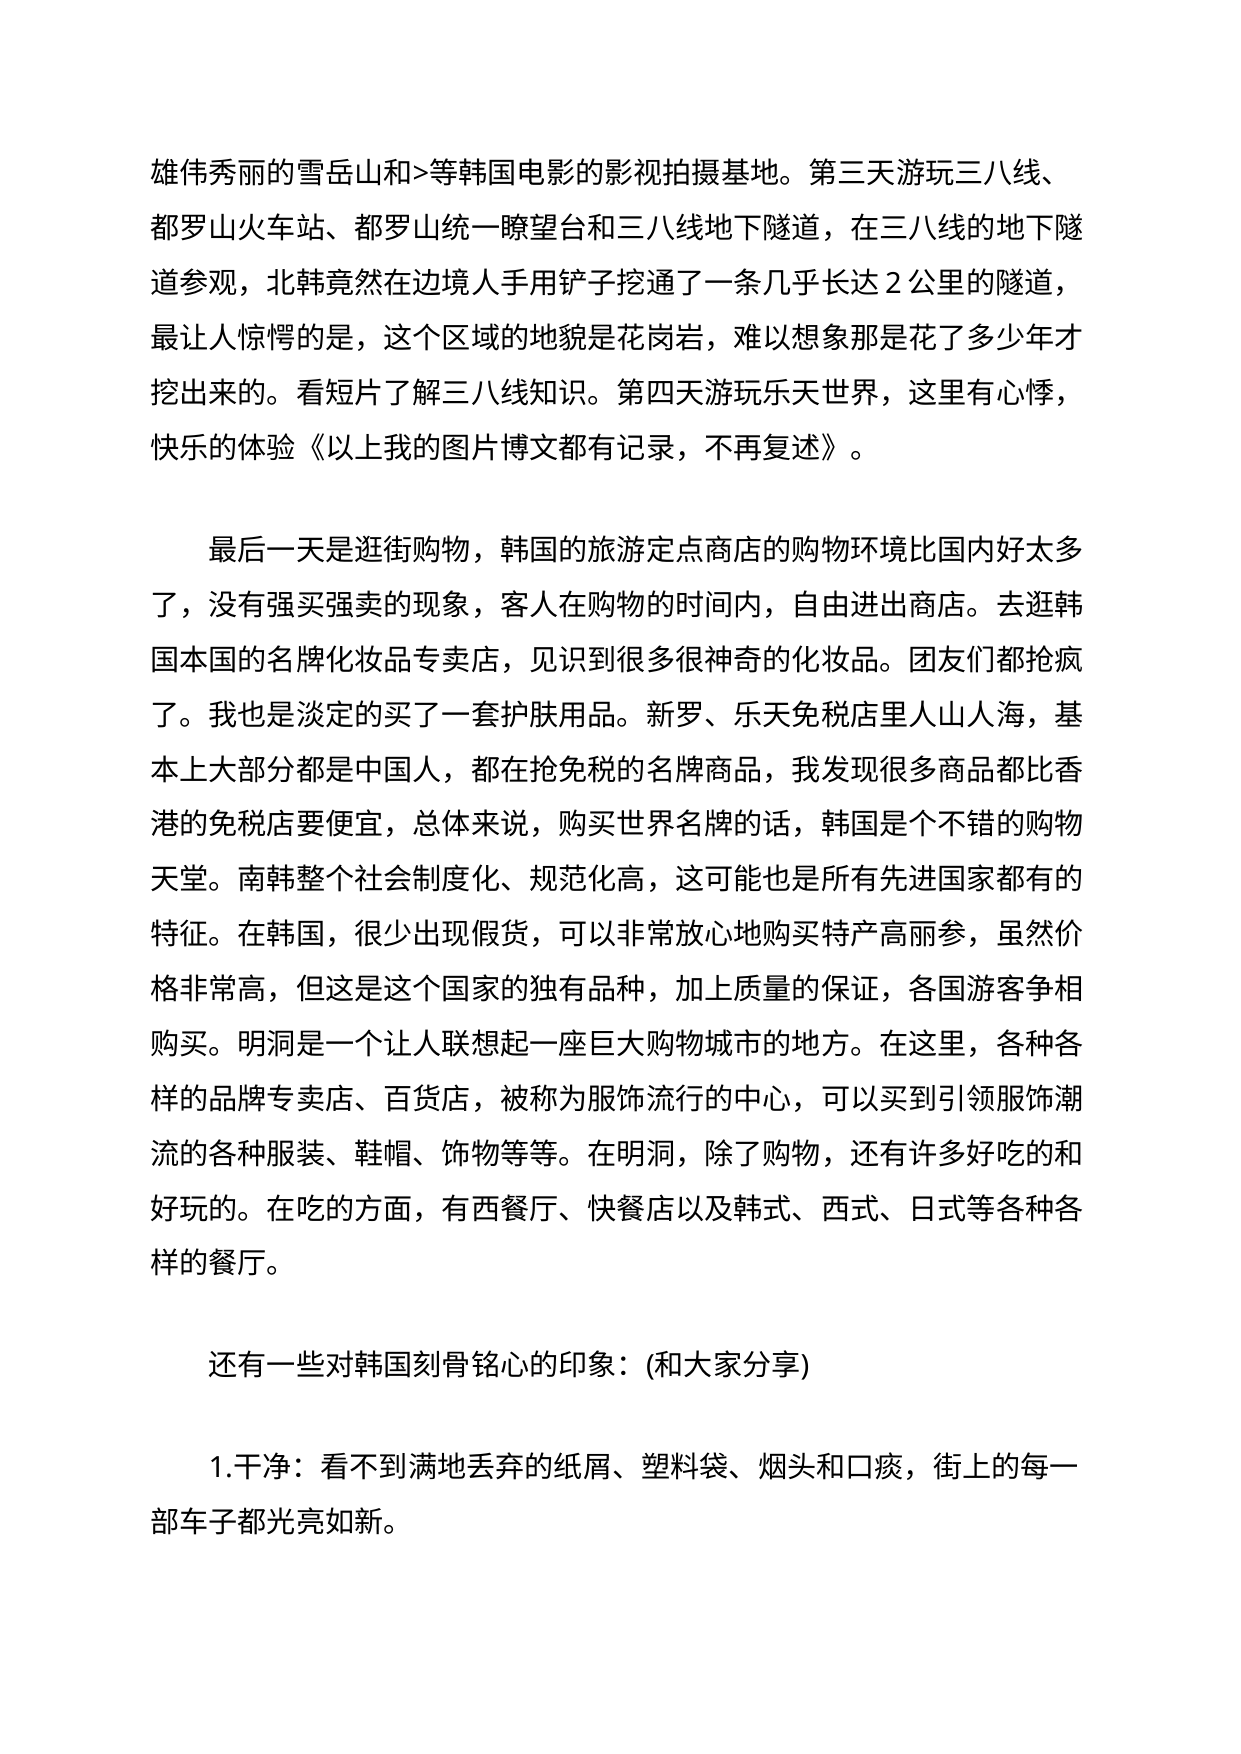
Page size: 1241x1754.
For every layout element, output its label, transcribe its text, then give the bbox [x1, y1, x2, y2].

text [150, 150, 1090, 467]
text 还有一些对韩国刻骨铭心的印象：(和大家分享) [150, 1342, 1090, 1384]
text 1.干净：看不到满地丢弃的纸屑、塑料袋、烟头和口痰，街上的每一部车子都光亮如新。 [150, 1444, 1090, 1541]
text 最后一天是逛街购物，韩国的旅游定点商店的购物环境比国内好太多了，没有强买强卖的现象，客人在购物的时间内，自由进出商店。去逛韩国本国的名牌化妆品专卖店，见识到很多很神奇的化妆品。团友们都抢疯了。我也是淡定的买了一套护肤用品。新罗、乐天免税店里人山人海，基本上大部分都是中国人，都在抢免税的名牌商品，我发现很多商品都比香港的免税店要便宜，总体来说，购买世界名牌的话，韩国是个不错的购物天堂。南韩整个社会制度化、规范化高，这可能也是所有先进国家都有的特征。在韩国，很少出现假货，可以非常放心地购买特产高丽参，虽然价格非常高，但这是这个国家的独有品种，加上质量的保证，各国游客争相购买。明洞是一个让人联想起一座巨大购物城市的地方。在这里，各种各样的品牌专卖店、百货店，被称为服饰流行的中心，可以买到引领服饰潮流的各种服装、鞋帽、饰物等等。在明洞，除了购物，还有许多好吃的和好玩的。在吃的方面，有西餐厅、快餐店以及韩式、西式、日式等各种各样的餐厅。 [150, 526, 1090, 1282]
